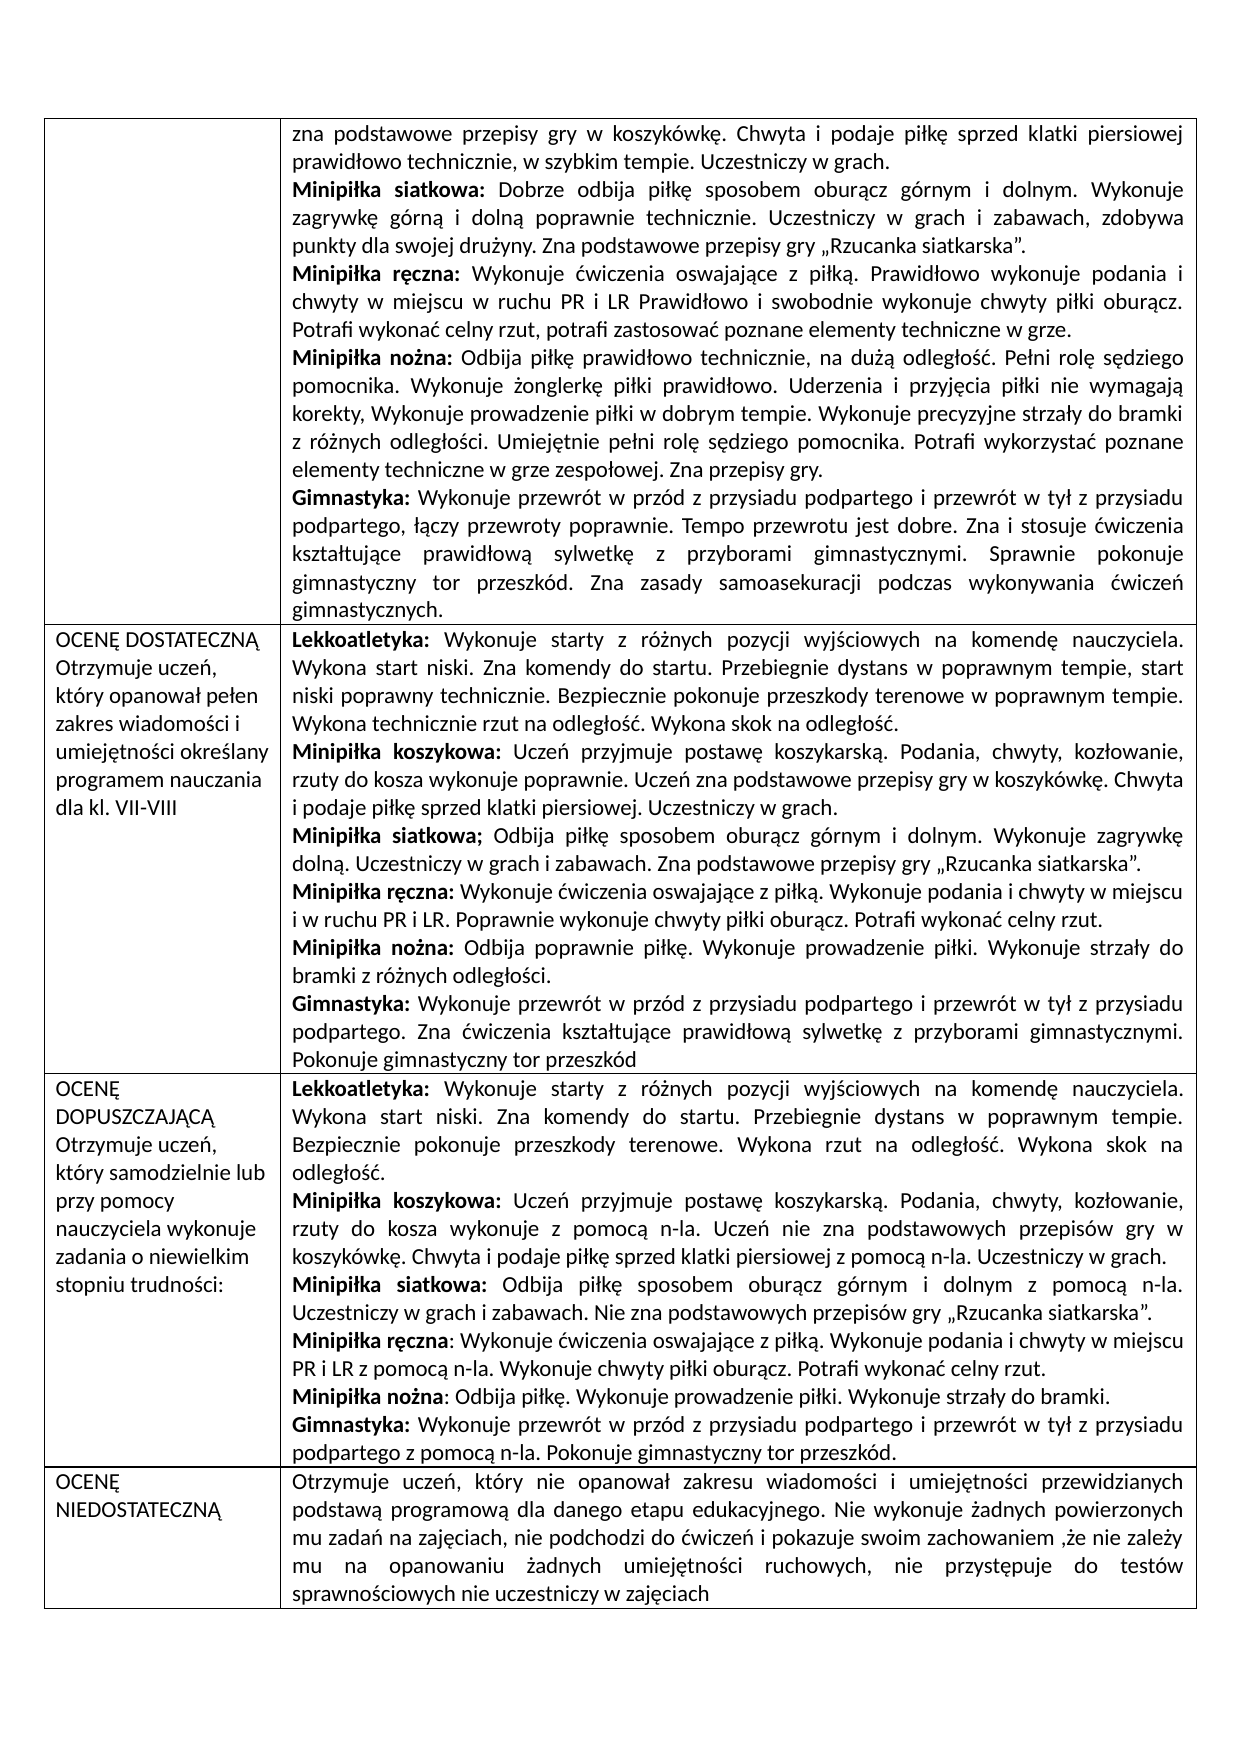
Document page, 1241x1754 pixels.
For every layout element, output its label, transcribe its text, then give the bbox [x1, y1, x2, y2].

table_cell Otrzymuje uczeń, który nie opanował zakresu wiadomości i umiejętności przewidzianych podstawą programową dla danego etapu edukacyjnego. Nie wykonuje żadnych powierzonych mu zadań na zajęciach, nie podchodzi do ćwiczeń i pokazuje swoim zachowaniem ,że nie zależy mu na opanowaniu żadnych umiejętności ruchowych, nie przystępuje do testów sprawnościowych nie uczestniczy w zajęciach [281, 1468, 1196, 1607]
table_cell OCENĘ NIEDOSTATECZNĄ [45, 1468, 280, 1607]
table_cell Lekkoatletyka: Wykonuje starty z różnych pozycji wyjściowych na komendę nauczyciela. Wykona start niski. Zna komendy do startu. Przebiegnie dystans w poprawnym tempie. Bezpiecznie pokonuje przeszkody terenowe. Wykona rzut na odległość. Wykona skok na odległość. Minipiłka koszykowa: Uczeń przyjmuje postawę koszykarską. Podania, chwyty, kozłowanie, rzuty do kosza wykonuje z pomocą n-la. Uczeń nie zna podstawowych przepisów gry w koszykówkę. Chwyta i podaje piłkę sprzed klatki piersiowej z pomocą n-la. Uczestniczy w grach. Minipiłka siatkowa: Odbija piłkę sposobem oburącz górnym i dolnym z pomocą n-la. Uczestniczy w grach i zabawach. Nie zna podstawowych przepisów gry „Rzucanka siatkarska”. Minipiłka ręczna: Wykonuje ćwiczenia oswajające z piłką. Wykonuje podania i chwyty w miejscu PR i LR z pomocą n-la. Wykonuje chwyty piłki oburącz. Potrafi wykonać celny rzut. Minipiłka nożna: Odbija piłkę. Wykonuje prowadzenie piłki. Wykonuje strzały do bramki. Gimnastyka: Wykonuje przewrót w przód z przysiadu podpartego i przewrót w tył z przysiadu podpartego z pomocą n-la. Pokonuje gimnastyczny tor przeszkód. [281, 1074, 1196, 1466]
table_cell OCENĘ DOPUSZCZAJĄCĄ Otrzymuje uczeń, który samodzielnie lub przy pomocy nauczyciela wykonuje zadania o niewielkim stopniu trudności: [45, 1074, 280, 1466]
table_cell OCENĘ DOSTATECZNĄ Otrzymuje uczeń, który opanował pełen zakres wiadomości i umiejętności określany programem nauczania dla kl. VII-VIII [45, 625, 280, 1073]
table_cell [281, 119, 1196, 624]
table_cell Lekkoatletyka: Wykonuje starty z różnych pozycji wyjściowych na komendę nauczyciela. Wykona start niski. Zna komendy do startu. Przebiegnie dystans w poprawnym tempie, start niski poprawny technicznie. Bezpiecznie pokonuje przeszkody terenowe w poprawnym tempie. Wykona technicznie rzut na odległość. Wykona skok na odległość. Minipiłka koszykowa: Uczeń przyjmuje postawę koszykarską. Podania, chwyty, kozłowanie, rzuty do kosza wykonuje poprawnie. Uczeń zna podstawowe przepisy gry w koszykówkę. Chwyta i podaje piłkę sprzed klatki piersiowej. Uczestniczy w grach. Minipiłka siatkowa; Odbija piłkę sposobem oburącz górnym i dolnym. Wykonuje zagrywkę dolną. Uczestniczy w grach i zabawach. Zna podstawowe przepisy gry „Rzucanka siatkarska”. Minipiłka ręczna: Wykonuje ćwiczenia oswajające z piłką. Wykonuje podania i chwyty w miejscu i w ruchu PR i LR. Poprawnie wykonuje chwyty piłki oburącz. Potrafi wykonać celny rzut. Minipiłka nożna: Odbija poprawnie piłkę. Wykonuje prowadzenie piłki. Wykonuje strzały do bramki z różnych odległości. Gimnastyka: Wykonuje przewrót w przód z przysiadu podpartego i przewrót w tył z przysiadu podpartego. Zna ćwiczenia kształtujące prawidłową sylwetkę z przyborami gimnastycznymi. Pokonuje gimnastyczny tor przeszkód [281, 625, 1196, 1073]
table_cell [45, 119, 280, 624]
